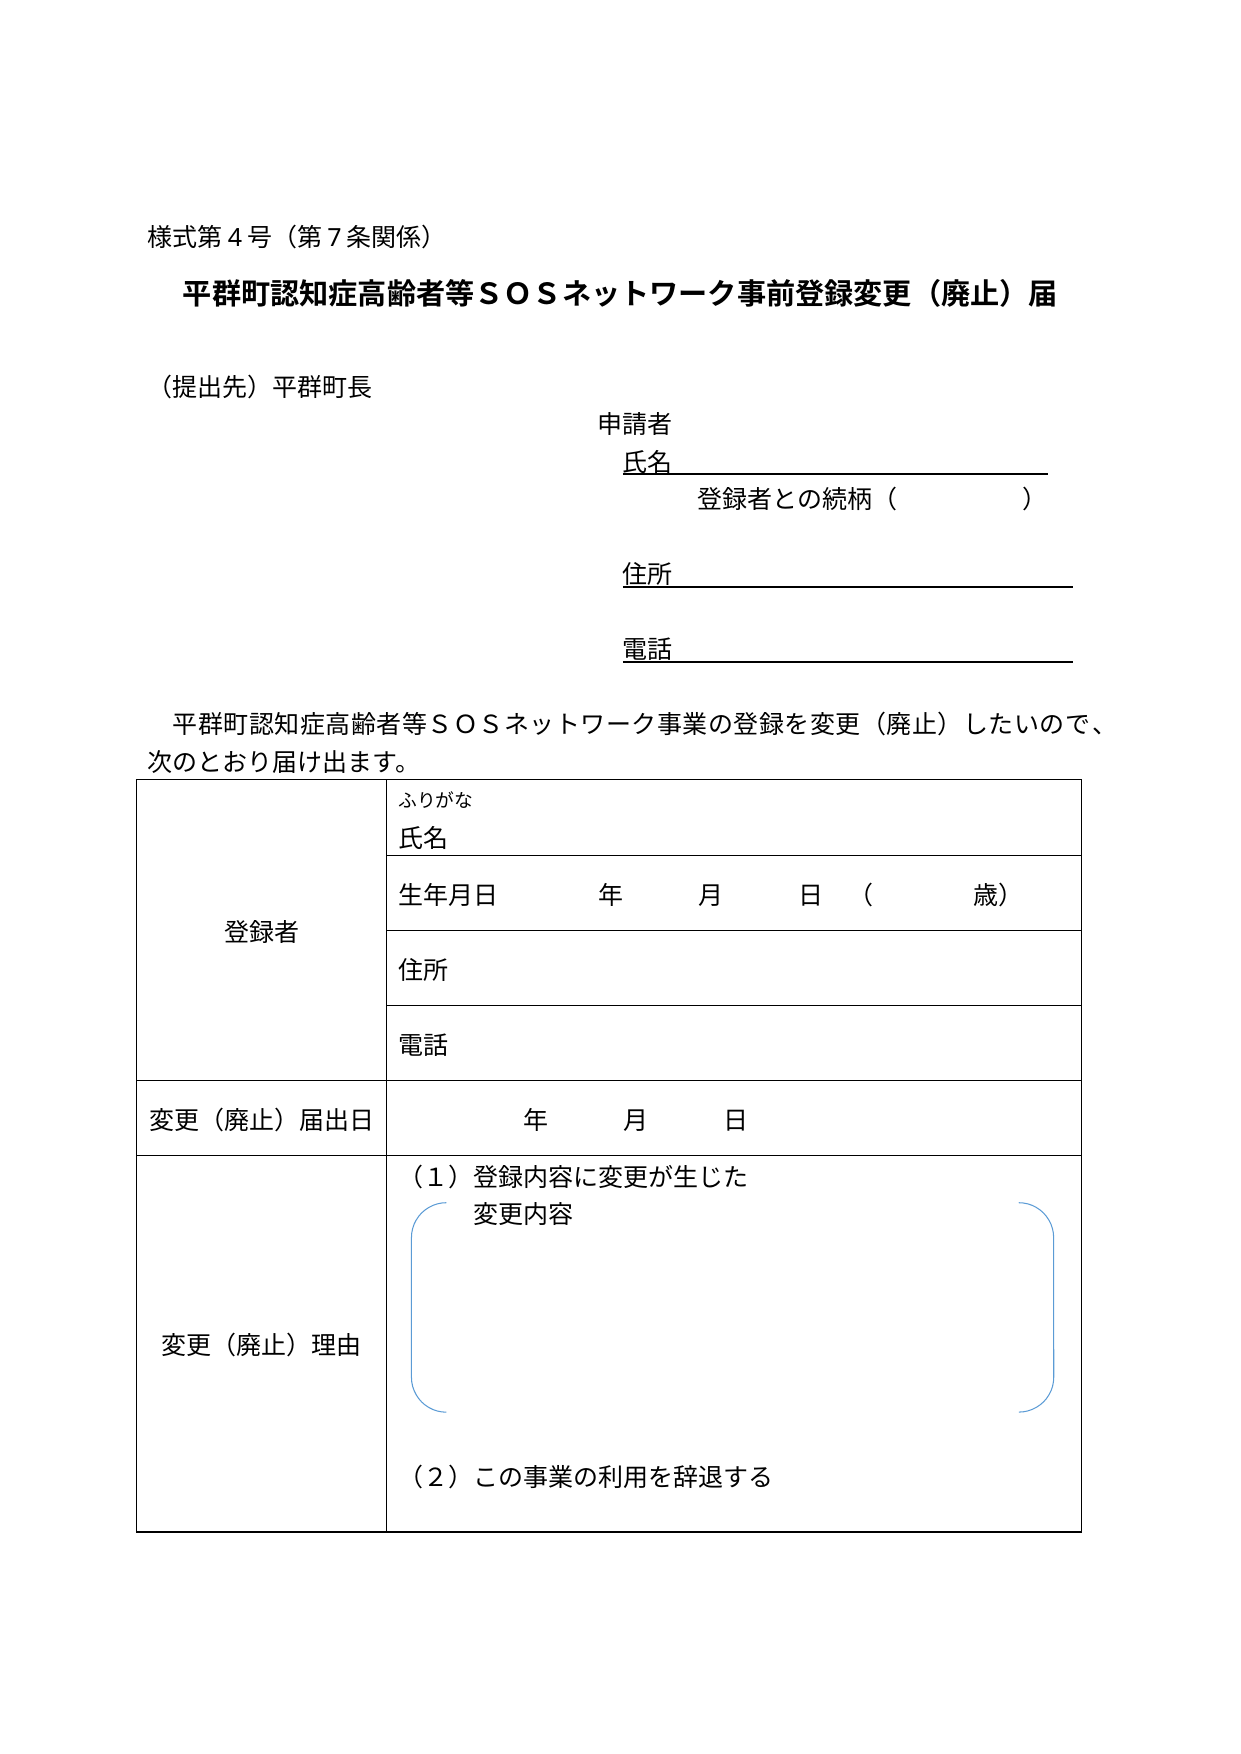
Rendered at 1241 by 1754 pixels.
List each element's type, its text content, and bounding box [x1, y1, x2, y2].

text 氏名 [148, 442, 1092, 479]
text （提出先）平群町長 [148, 367, 1092, 404]
table_cell 電話 [387, 1006, 1081, 1080]
table_cell （１）登録内容に変更が生じた 変更内容 （２）この事業の利用を辞退する [387, 1156, 1081, 1531]
text 住所 [148, 554, 1092, 592]
text 申請者 [148, 404, 1092, 442]
text 電話 [148, 629, 1092, 667]
table_cell 年 月 日 [387, 1081, 1081, 1155]
text 平群町認知症高齢者等ＳＯＳネットワーク事業の登録を変更（廃止）したいので、次のとおり届け出ます。 [148, 704, 1092, 779]
table_cell 変更（廃止）届出日 [137, 1081, 386, 1155]
table_header ふりがな 氏名 [387, 780, 1081, 855]
table_cell 変更（廃止）理由 [137, 1156, 386, 1531]
text 平群町認知症高齢者等ＳＯＳネットワーク事前登録変更（廃止）届 [148, 254, 1092, 329]
table_cell 住所 [387, 931, 1081, 1005]
table_cell 生年月日 年 月 日 （ 歳） [387, 856, 1081, 930]
table_header 登録者 [137, 780, 386, 1080]
text 登録者との続柄（ ） [148, 479, 1092, 517]
text 様式第4号（第7条関係） [148, 217, 1092, 254]
